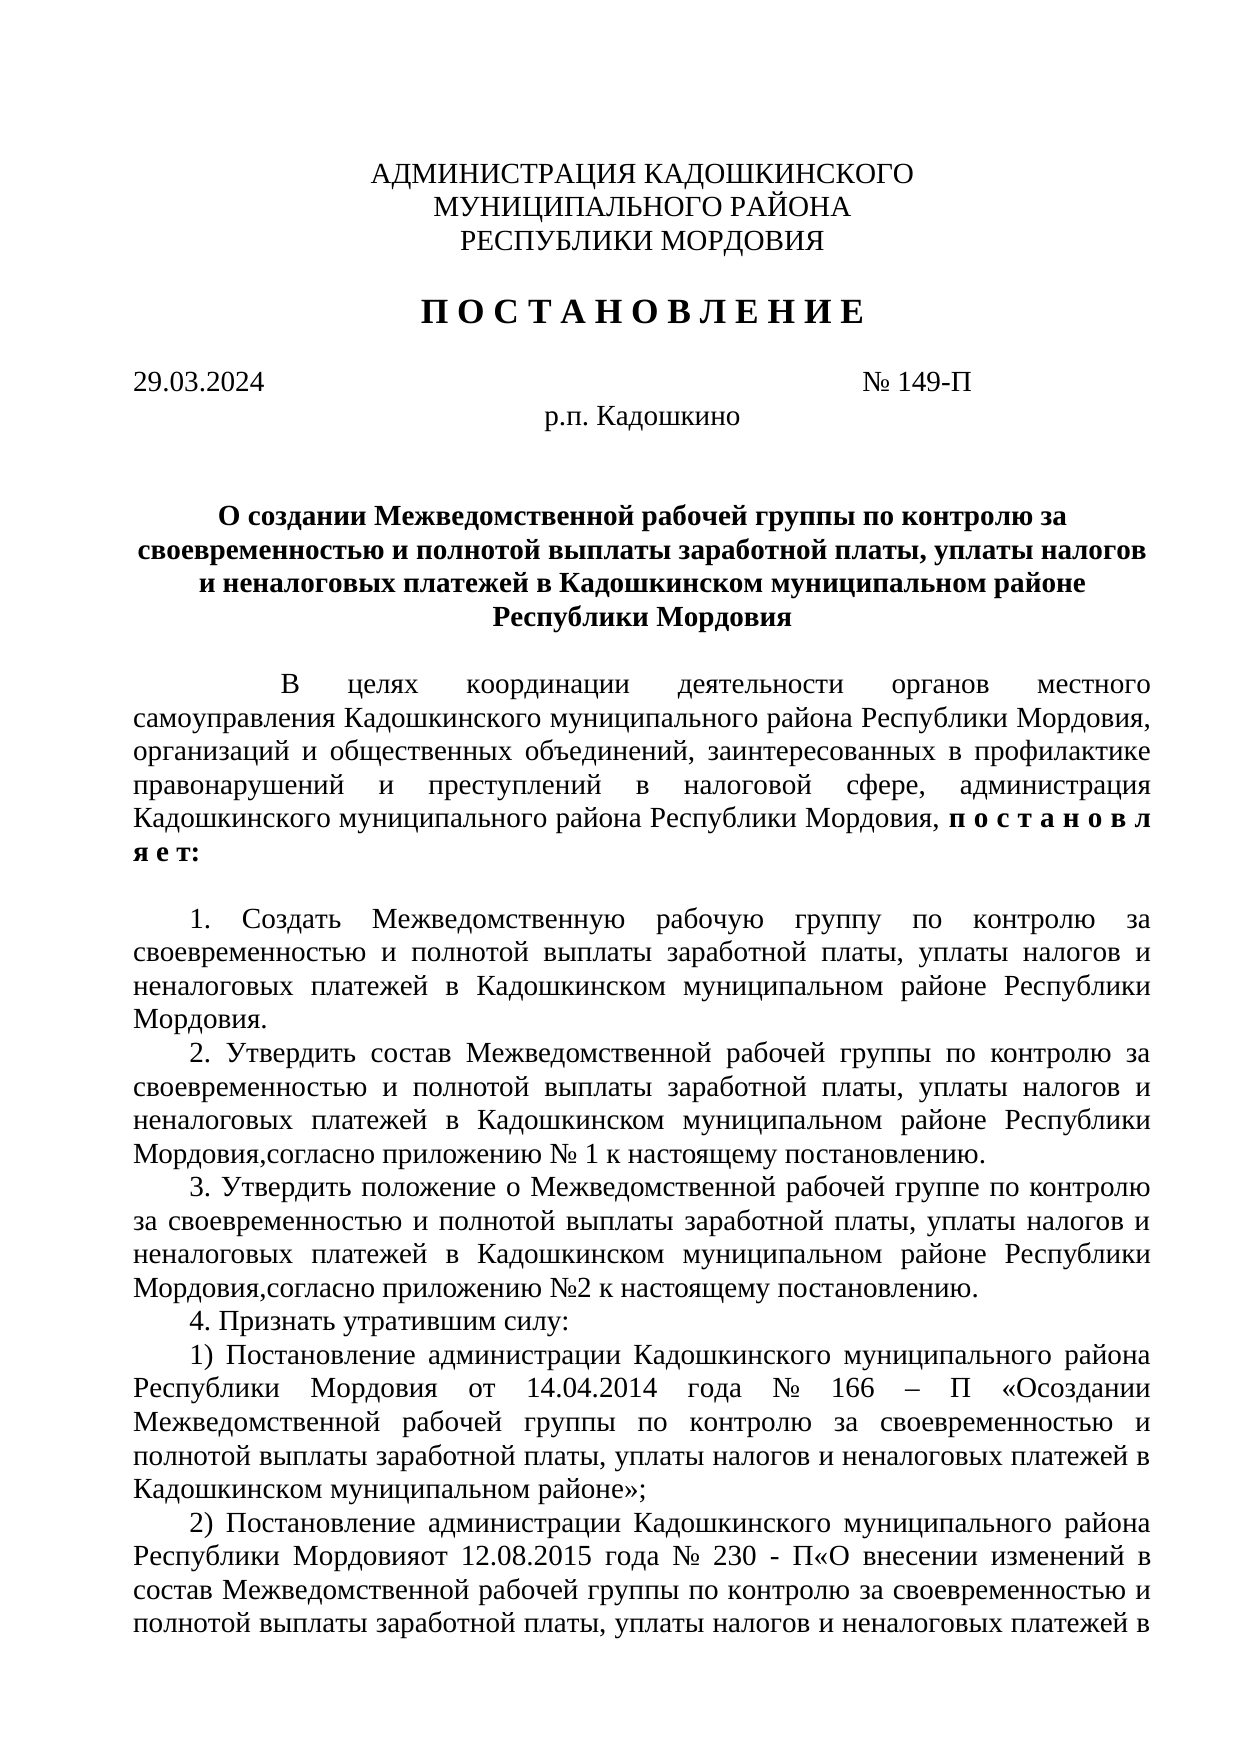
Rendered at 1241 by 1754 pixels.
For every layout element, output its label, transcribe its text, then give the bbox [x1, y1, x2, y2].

text 1) Постановление администрации Кадошкинского муниципального района Республики Мордовия от 14.04.2014 года № 166 – П «Осоздании Межведомственной рабочей группы по контролю за своевременностью и полнотой выплаты заработной платы, уплаты налогов и неналоговых платежей в Кадошкинском муниципальном районе»; [133, 1337, 1152, 1505]
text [133, 1505, 1152, 1639]
text П О С Т А Н О В Л Е Н И Е [133, 290, 1152, 331]
text РЕСПУБЛИКИ МОРДОВИЯ [133, 223, 1152, 256]
text В целях координации деятельности органов местного самоуправления Кадошкинского муниципального района Республики Мордовия, организаций и общественных объединений, заинтересованных в профилактике правонарушений и преступлений в налоговой сфере, администрация Кадошкинского муниципального района Республики Мордовия, п о с т а н о в л я е т: [133, 666, 1152, 867]
text 2. Утвердить состав Межведомственной рабочей группы по контролю за своевременностью и полнотой выплаты заработной платы, уплаты налогов и неналоговых платежей в Кадошкинском муниципальном районе Республики Мордовия,согласно приложению № 1 к настоящему постановлению. [133, 1035, 1152, 1169]
text 29.03.2024 № 149-П [133, 364, 1152, 398]
text 3. Утвердить положение о Межведомственной рабочей группе по контролю за своевременностью и полнотой выплаты заработной платы, уплаты налогов и неналоговых платежей в Кадошкинском муниципальном районе Республики Мордовия,согласно приложению №2 к настоящему постановлению. [133, 1169, 1152, 1303]
text О создании Межведомственной рабочей группы по контролю за своевременностью и полнотой выплаты заработной платы, уплаты налогов и неналоговых платежей в Кадошкинском муниципальном районе Республики Мордовия [133, 498, 1152, 633]
text 4. Признать утратившим силу: [133, 1303, 1152, 1337]
text р.п. Кадошкино [133, 398, 1152, 431]
text 1. Создать Межведомственную рабочую группу по контролю за своевременностью и полнотой выплаты заработной платы, уплаты налогов и неналоговых платежей в Кадошкинском муниципальном районе Республики Мордовия. [133, 901, 1152, 1035]
text МУНИЦИПАЛЬНОГО РАЙОНА [133, 189, 1152, 223]
text АДМИНИСТРАЦИЯ КАДОШКИНСКОГО [133, 156, 1152, 189]
